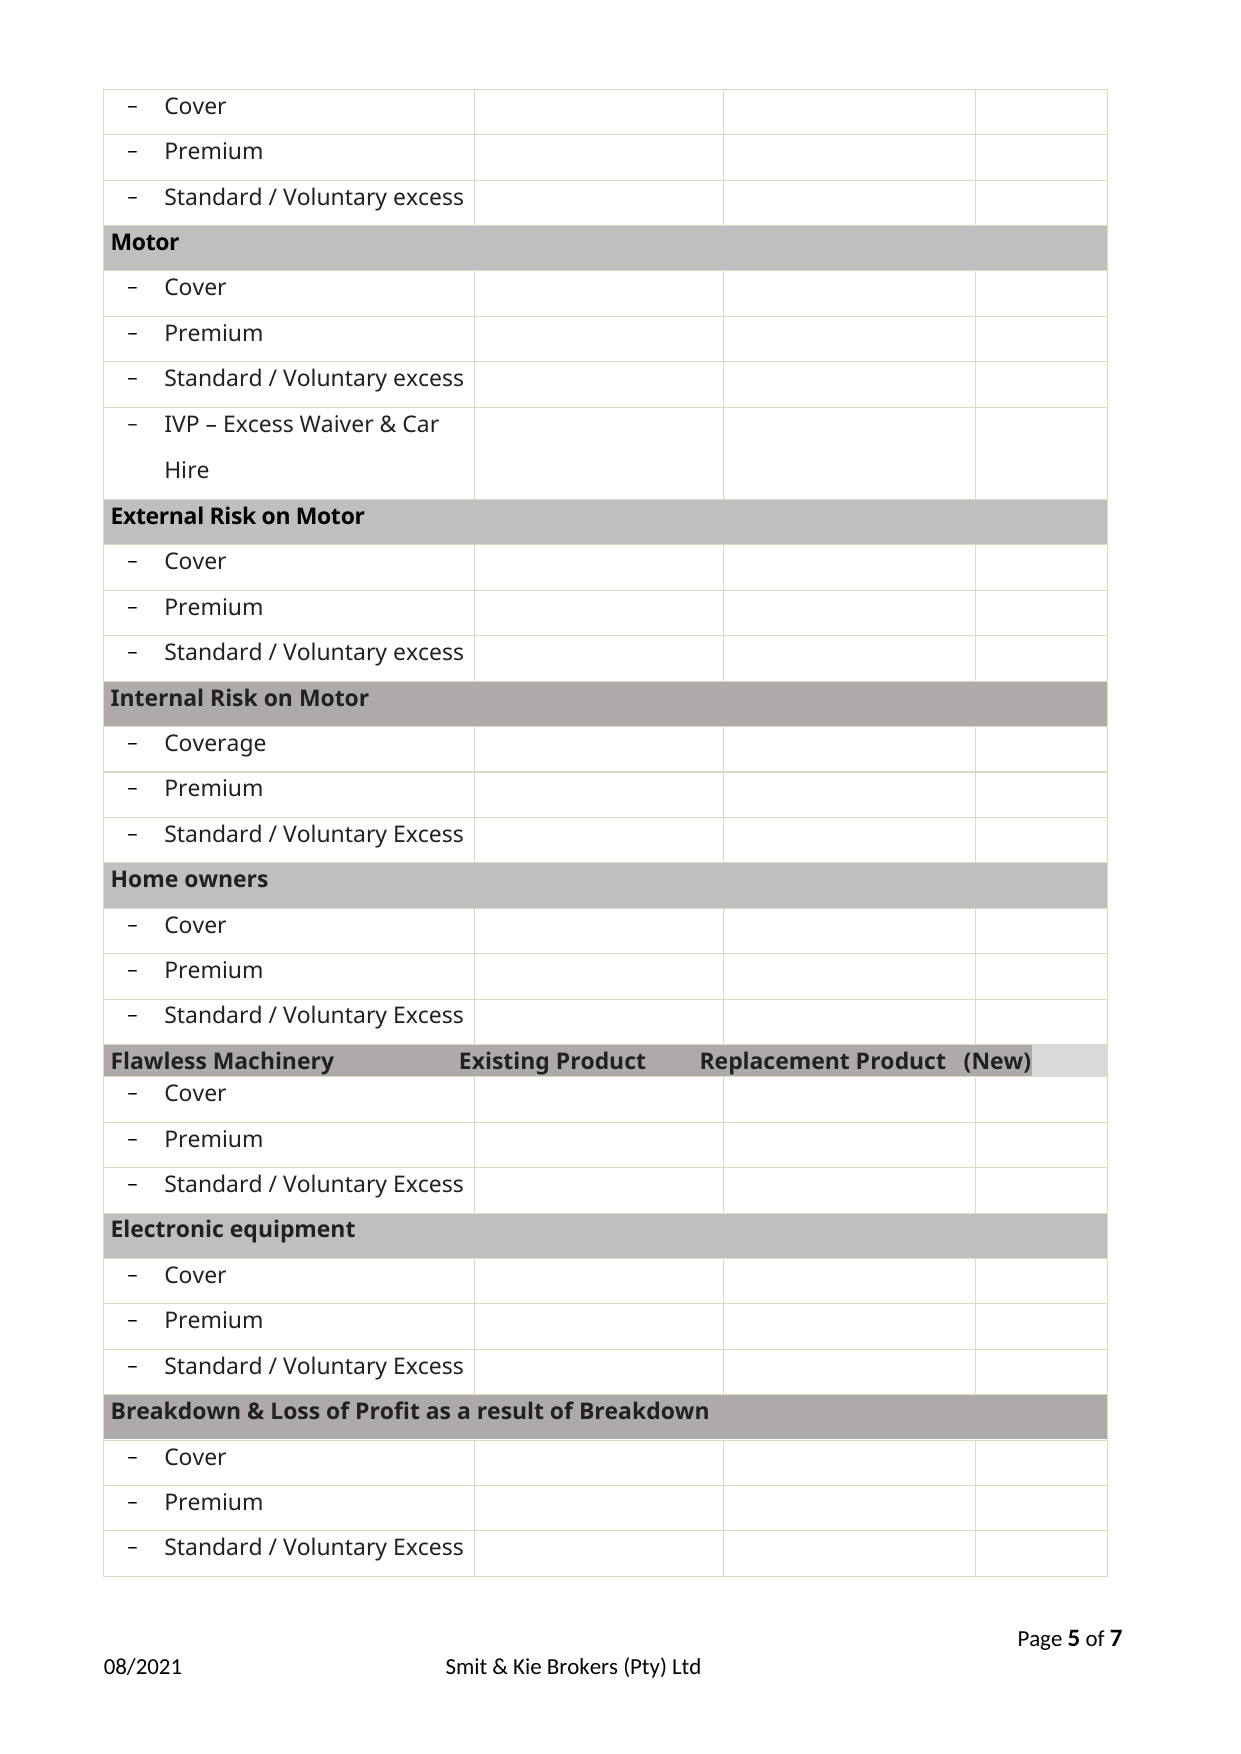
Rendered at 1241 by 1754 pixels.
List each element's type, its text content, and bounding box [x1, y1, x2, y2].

table_cell [724, 1531, 975, 1576]
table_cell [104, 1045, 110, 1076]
table_cell [976, 1123, 1107, 1167]
table_cell Standard / Voluntary excess [104, 181, 474, 225]
table_cell [724, 408, 975, 499]
table_cell [976, 591, 1107, 635]
table_cell [976, 909, 1107, 953]
table_cell Standard / Voluntary Excess [104, 818, 474, 862]
table_cell [976, 135, 1107, 179]
table_cell [976, 317, 1107, 361]
table_cell [976, 362, 1107, 407]
table_cell [724, 591, 975, 635]
table_cell [724, 1077, 975, 1122]
table_cell [724, 636, 975, 681]
table_cell [724, 90, 975, 134]
table_cell Standard / Voluntary excess [104, 636, 474, 681]
table_cell Cover [104, 545, 474, 590]
table_cell [475, 545, 723, 590]
table_cell Motor [104, 226, 1107, 270]
table_cell [976, 1000, 1107, 1044]
table_cell [976, 1168, 1107, 1212]
table_cell Premium [104, 1123, 474, 1167]
table_cell [724, 773, 975, 817]
table_cell [724, 1441, 975, 1485]
table_cell [724, 1000, 975, 1044]
table_cell [724, 818, 975, 862]
table_cell [475, 1259, 723, 1303]
table_cell Standard / Voluntary Excess [104, 1000, 474, 1044]
table_cell [475, 1123, 723, 1167]
table_cell [724, 1486, 975, 1530]
table_cell [724, 181, 975, 225]
table_cell Home owners [104, 863, 1107, 908]
table_cell [724, 1168, 975, 1212]
table_cell Standard / Voluntary excess [104, 362, 474, 407]
table_cell [475, 317, 723, 361]
table_cell [475, 727, 723, 771]
table_cell [475, 408, 723, 499]
table_cell [475, 135, 723, 179]
table_cell Internal Risk on Motor [104, 682, 1107, 726]
table_cell [475, 1486, 723, 1530]
table_cell Cover [104, 1077, 474, 1122]
table_cell Premium [104, 954, 474, 998]
table_cell Cover [104, 271, 474, 316]
table_cell [475, 1168, 723, 1212]
table_cell Premium [104, 135, 474, 179]
table_cell [724, 545, 975, 590]
table_cell Premium [104, 1304, 474, 1349]
table_cell [475, 1441, 723, 1485]
table_cell [976, 636, 1107, 681]
table_cell Coverage [104, 727, 474, 771]
table_cell [475, 271, 723, 316]
table_cell IVP – Excess Waiver & Car Hire [104, 408, 474, 499]
table_cell [724, 1259, 975, 1303]
table_cell [724, 1123, 975, 1167]
table_cell [475, 773, 723, 817]
table_cell [475, 591, 723, 635]
table_cell Premium [104, 591, 474, 635]
table_cell Standard / Voluntary Excess [104, 1350, 474, 1394]
table_cell [475, 362, 723, 407]
table_cell [724, 1304, 975, 1349]
table_cell [724, 1350, 975, 1394]
table_cell [976, 545, 1107, 590]
table_cell [976, 1441, 1107, 1485]
table_cell [976, 1486, 1107, 1530]
table_cell [475, 1000, 723, 1044]
table_cell Electronic equipment [104, 1214, 1107, 1258]
table_cell [475, 90, 723, 134]
table_cell [475, 909, 723, 953]
table_cell [976, 181, 1107, 225]
table_cell [976, 818, 1107, 862]
table_cell [475, 636, 723, 681]
table_cell [976, 727, 1107, 771]
table_cell [475, 1304, 723, 1349]
table_cell [976, 90, 1107, 134]
table_cell [724, 954, 975, 998]
table_cell [976, 1304, 1107, 1349]
table_cell [475, 1350, 723, 1394]
table_cell Cover [104, 1259, 474, 1303]
table_cell [475, 818, 723, 862]
table_cell [724, 909, 975, 953]
table_cell [475, 954, 723, 998]
table_cell [976, 773, 1107, 817]
table_cell [976, 1531, 1107, 1576]
table_cell [976, 271, 1107, 316]
table_cell External Risk on Motor [104, 500, 1107, 544]
table_cell [724, 317, 975, 361]
table_cell Breakdown & Loss of Profit as a result of Breakdown [104, 1395, 1107, 1439]
table_cell [724, 362, 975, 407]
table_cell [976, 954, 1107, 998]
table_cell [475, 1531, 723, 1576]
table_cell [724, 727, 975, 771]
table_cell [976, 1350, 1107, 1394]
table_cell Cover [104, 1441, 474, 1485]
table_cell [475, 181, 723, 225]
table_cell [976, 1077, 1107, 1122]
table_cell Premium [104, 317, 474, 361]
table_cell [976, 408, 1107, 499]
table_cell [475, 1077, 723, 1122]
table_cell [724, 135, 975, 179]
table_cell Premium [104, 1486, 474, 1530]
table_cell Standard / Voluntary Excess [104, 1168, 474, 1212]
table_cell Cover [104, 909, 474, 953]
table_cell [976, 1259, 1107, 1303]
table_cell Premium [104, 773, 474, 817]
table_cell Standard / Voluntary Excess [104, 1531, 474, 1576]
table_cell [724, 271, 975, 316]
table_cell Cover [104, 90, 474, 134]
